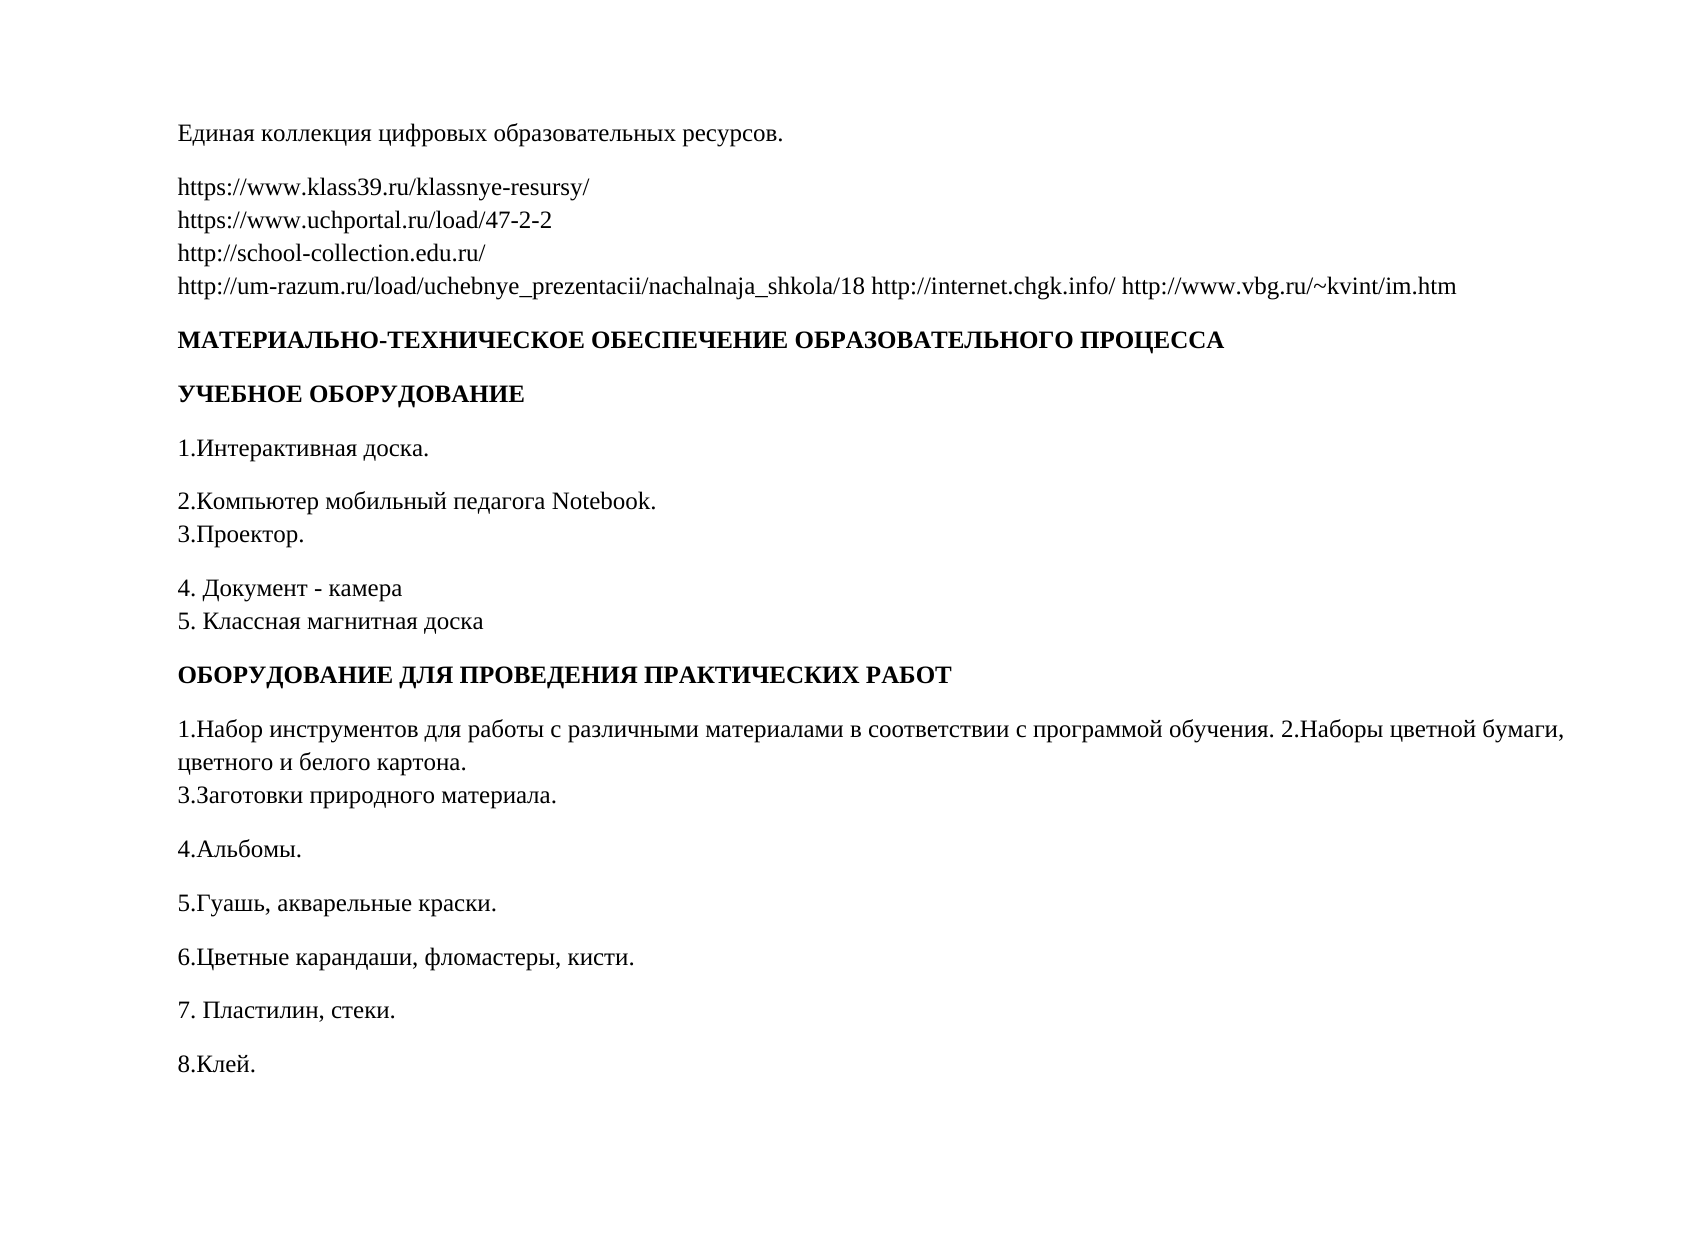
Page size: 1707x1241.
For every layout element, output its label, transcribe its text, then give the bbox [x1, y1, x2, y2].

text Единая коллекция цифровых образовательных ресурсов. [177, 118, 1618, 147]
text 6.Цветные карандаши, фломастеры, кисти. [177, 942, 1618, 970]
text 2.Компьютер мобильный педагога Notebook. 3.Проектор. [177, 486, 1618, 548]
text 8.Клей. [177, 1049, 1618, 1078]
text 1.Набор инструментов для работы с различными материалами в соответствии с программой обучения. 2.Наборы цветной бумаги, цветного и белого картона. 3.Заготовки природного материала. [177, 714, 1618, 809]
text МАТЕРИАЛЬНО-ТЕХНИЧЕСКОЕ ОБЕСПЕЧЕНИЕ ОБРАЗОВАТЕЛЬНОГО ПРОЦЕССА [177, 325, 1618, 354]
text 7. Пластилин, стеки. [177, 996, 1618, 1024]
text УЧЕБНОЕ ОБОРУДОВАНИЕ [177, 379, 1618, 407]
text ОБОРУДОВАНИЕ ДЛЯ ПРОВЕДЕНИЯ ПРАКТИЧЕСКИХ РАБОТ [177, 660, 1618, 689]
text 1.Интерактивная доска. [177, 433, 1618, 461]
text 4.Альбомы. [177, 834, 1618, 863]
text https://www.klass39.ru/klassnye-resursy/ https://www.uchportal.ru/load/47-2-2 http://school-collection.edu.ru/ http://um-razum.ru/load/uchebnye_prezentacii/nachalnaja_shkola/18 http://internet.chgk.info/ http://www.vbg.ru/~kvint/im.htm [177, 172, 1618, 300]
text 5.Гуашь, акварельные краски. [177, 888, 1618, 917]
text 4. Документ - камера 5. Классная магнитная доска [177, 573, 1618, 635]
